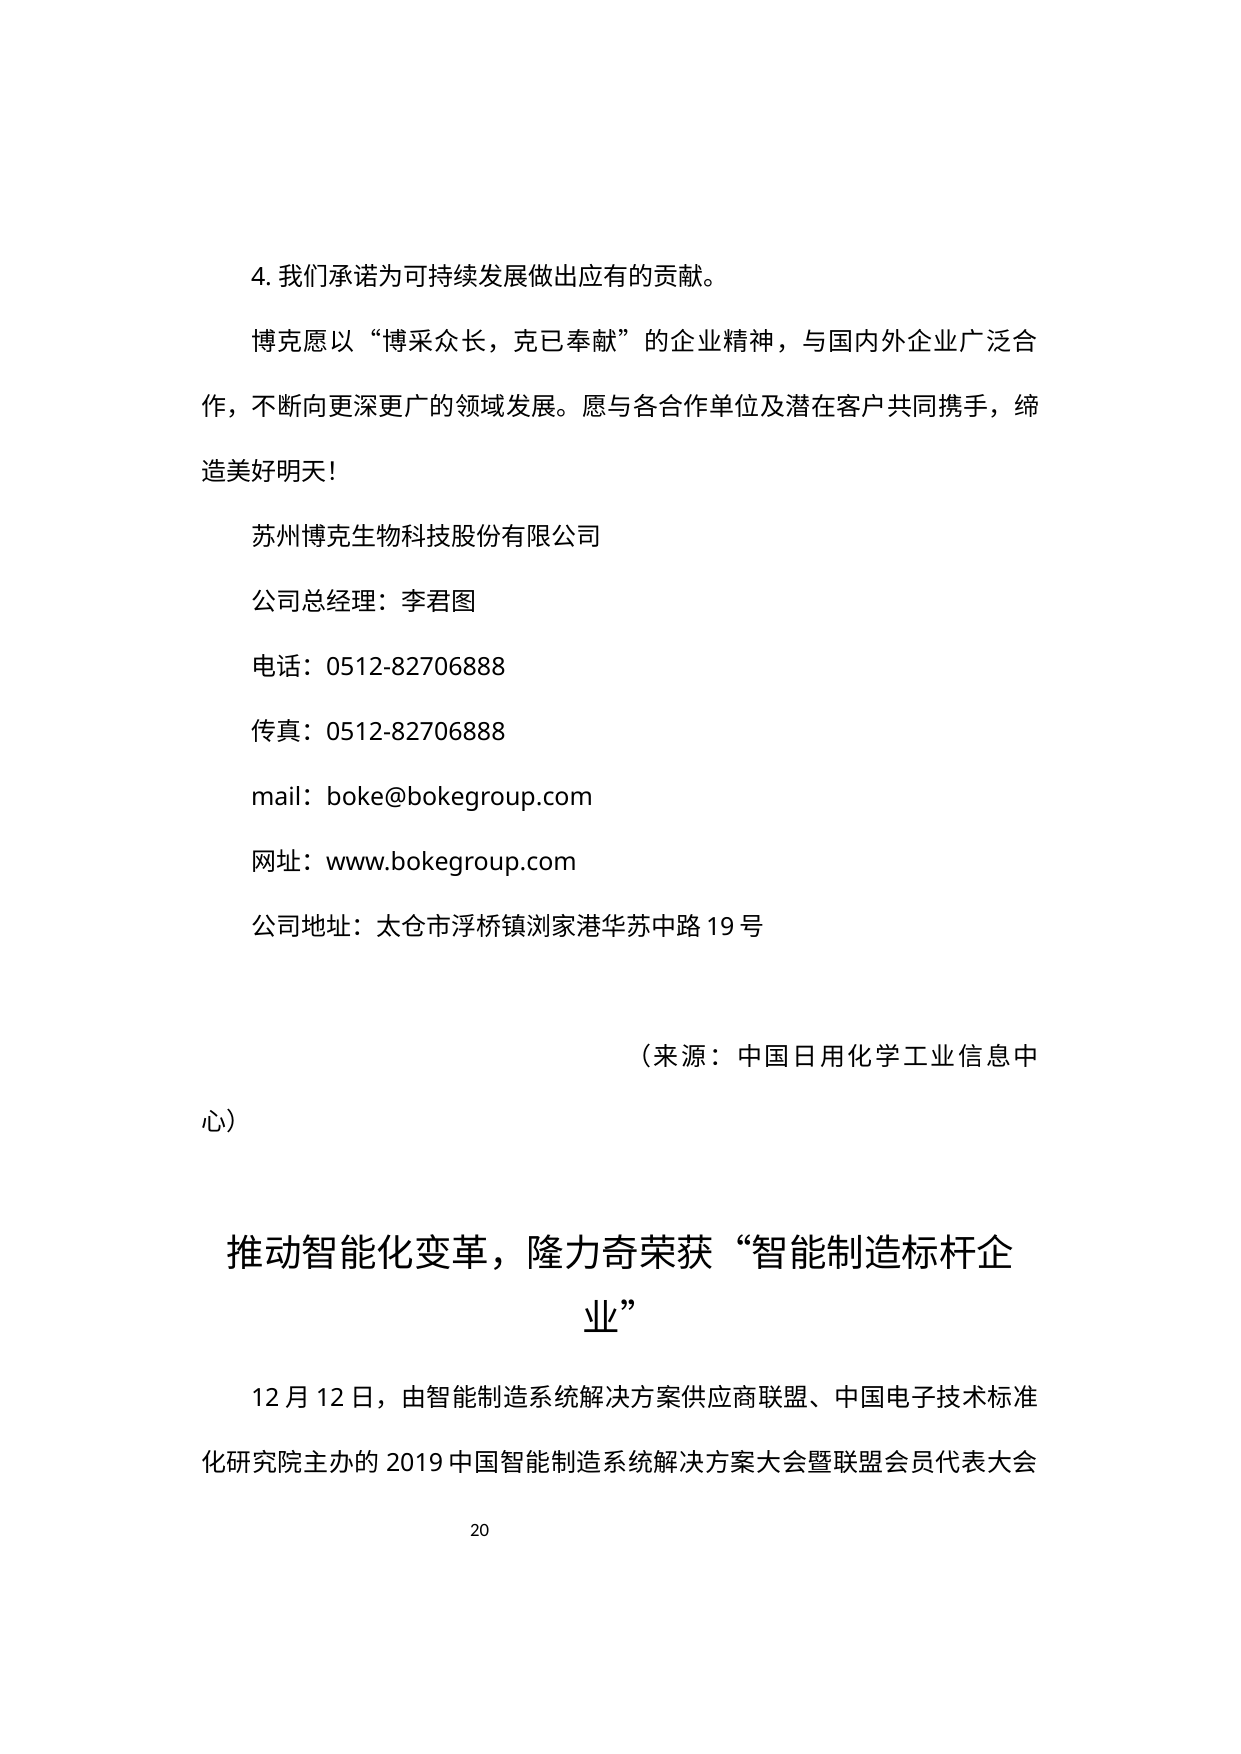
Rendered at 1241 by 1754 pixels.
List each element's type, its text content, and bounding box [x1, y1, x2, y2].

text 公司总经理：李君图 [201, 567, 1039, 632]
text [201, 1363, 1039, 1493]
text 电话：0512-82706888 [201, 632, 1039, 697]
text 博克愿以“博采众长，克已奉献”的企业精神，与国内外企业广泛合作，不断向更深更广的领域发展。愿与各合作单位及潜在客户共同携手，缔造美好明天！ [201, 307, 1039, 502]
text 传真：0512-82706888 [201, 697, 1039, 762]
text 4. 我们承诺为可持续发展做出应有的贡献。 [201, 242, 1039, 307]
text 网址：www.bokegroup.com [201, 827, 1039, 892]
text mail：boke@bokegroup.com [201, 762, 1039, 827]
text 苏州博克生物科技股份有限公司 [201, 502, 1039, 567]
text （来源：中国日用化学工业信息中心） [201, 1022, 1039, 1152]
text 推动智能化变革，隆力奇荣获“智能制造标杆企业” [201, 1217, 1039, 1347]
text 公司地址：太仓市浮桥镇浏家港华苏中路19号 [201, 892, 1039, 957]
